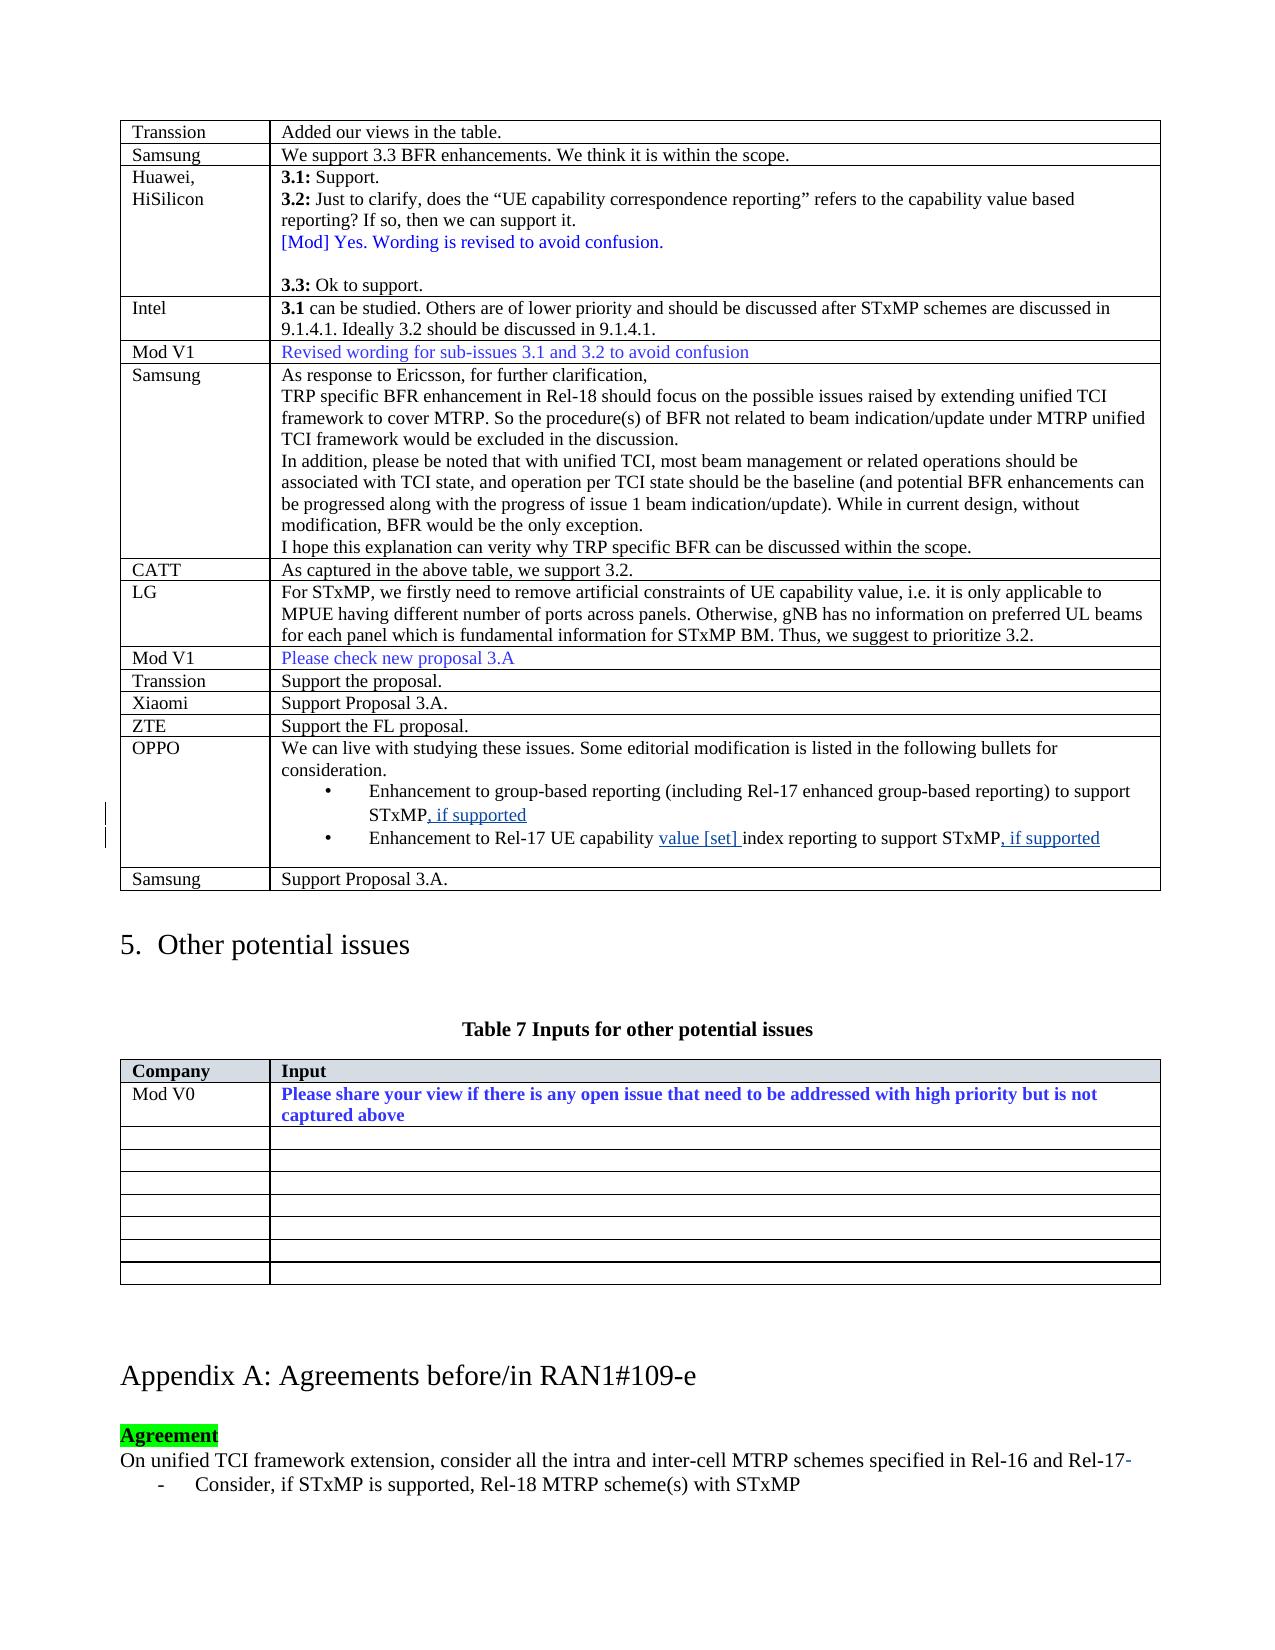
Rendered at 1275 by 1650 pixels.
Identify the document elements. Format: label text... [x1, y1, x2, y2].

table_cell Support Proposal 3.A. [271, 868, 1160, 890]
table_cell Intel [121, 297, 269, 340]
table_cell [121, 1195, 269, 1216]
table_cell [121, 1240, 269, 1261]
subtitle Appendix A: Agreements before/in RAN1#109-e [120, 1358, 1155, 1392]
table_header Company [121, 1060, 269, 1082]
table_cell 3.1 can be studied. Others are of lower priority and should be discussed after STxMP schemes are discussed in 9.1.4.1. Ideally 3.2 should be discussed in 9.1.4.1. [271, 297, 1160, 340]
subtitle Other potential issues [120, 927, 1155, 961]
table_cell Please share your view if there is any open issue that need to be addressed with high priority but is not captured above [271, 1083, 1160, 1126]
table_cell Support the proposal. [271, 670, 1160, 691]
table_cell 3.1: Support. 3.2: Just to clarify, does the “UE capability correspondence reporting” refers to the capability value based reporting? If so, then we can support it. [Mod] Yes. Wording is revised to avoid confusion. 3.3: Ok to support. [271, 166, 1160, 296]
table_cell For STxMP, we firstly need to remove artificial constraints of UE capability value, i.e. it is only applicable to MPUE having different number of ports across panels. Otherwise, gNB has no information on preferred UL beams for each panel which is fundamental information for STxMP BM. Thus, we suggest to prioritize 3.2. [271, 581, 1160, 646]
table_cell Added our views in the table. [271, 121, 1160, 143]
table_cell We support 3.3 BFR enhancements. We think it is within the scope. [271, 144, 1160, 165]
table_cell Please check new proposal 3.A [271, 647, 1160, 668]
table_cell Mod V0 [121, 1083, 269, 1126]
table_cell Support Proposal 3.A. [271, 692, 1160, 714]
table_cell [121, 1217, 269, 1239]
table_cell [271, 1217, 1160, 1239]
table_cell Support the FL proposal. [271, 715, 1160, 736]
table_cell OPPO [121, 737, 269, 867]
text Table 7 Inputs for other potential issues [120, 1016, 1155, 1041]
table_cell [121, 1150, 269, 1171]
table_cell Samsung [121, 364, 269, 557]
table_cell Samsung [121, 868, 269, 890]
table_cell [271, 1172, 1160, 1194]
table_cell [271, 1240, 1160, 1261]
table_cell Samsung [121, 144, 269, 165]
table_cell [271, 1127, 1160, 1148]
table_cell Xiaomi [121, 692, 269, 714]
table_header Input [271, 1060, 1160, 1082]
table_cell [271, 1195, 1160, 1216]
table_cell [121, 1172, 269, 1194]
table_cell Mod V1 [121, 647, 269, 668]
text On unified TCI framework extension, consider all the intra and inter-cell MTRP schemes specified in Rel-16 and Rel-17 [120, 1447, 1155, 1472]
table_cell Huawei, HiSilicon [121, 166, 269, 296]
table_cell Mod V1 [121, 341, 269, 362]
table_cell ZTE [121, 715, 269, 736]
table_cell Transsion [121, 121, 269, 143]
list Consider, if STxMP is supported, Rel-18 MTRP scheme(s) with STxMP [157, 1472, 1155, 1496]
table_cell [121, 1127, 269, 1148]
table_cell Transsion [121, 670, 269, 691]
table_cell As response to Ericsson, for further clarification, TRP specific BFR enhancement in Rel-18 should focus on the possible issues raised by extending unified TCI framework to cover MTRP. So the procedure(s) of BFR not related to beam indication/update under MTRP unified TCI framework would be excluded in the discussion. In addition, please be noted that with unified TCI, most beam management or related operations should be associated with TCI state, and operation per TCI state should be the baseline (and potential BFR enhancements can be progressed along with the progress of issue 1 beam indication/update). While in current design, without modification, BFR would be the only exception. I hope this explanation can verity why TRP specific BFR can be discussed within the scope. [271, 364, 1160, 557]
table_cell [121, 1263, 269, 1284]
text Agreement [120, 1423, 1155, 1447]
table_cell CATT [121, 559, 269, 580]
table_cell [271, 1263, 1160, 1284]
table_cell Revised wording for sub-issues 3.1 and 3.2 to avoid confusion [271, 341, 1160, 362]
table_cell [271, 1150, 1160, 1171]
table_cell We can live with studying these issues. Some editorial modification is listed in the following bullets for consideration. Enhancement to group-based reporting (including Rel-17 enhanced group-based reporting) to support STxMP Enhancement to Rel-17 UE capability index reporting to support STxMP [271, 737, 1160, 867]
table_cell As captured in the above table, we support 3.2. [271, 559, 1160, 580]
table_cell LG [121, 581, 269, 646]
